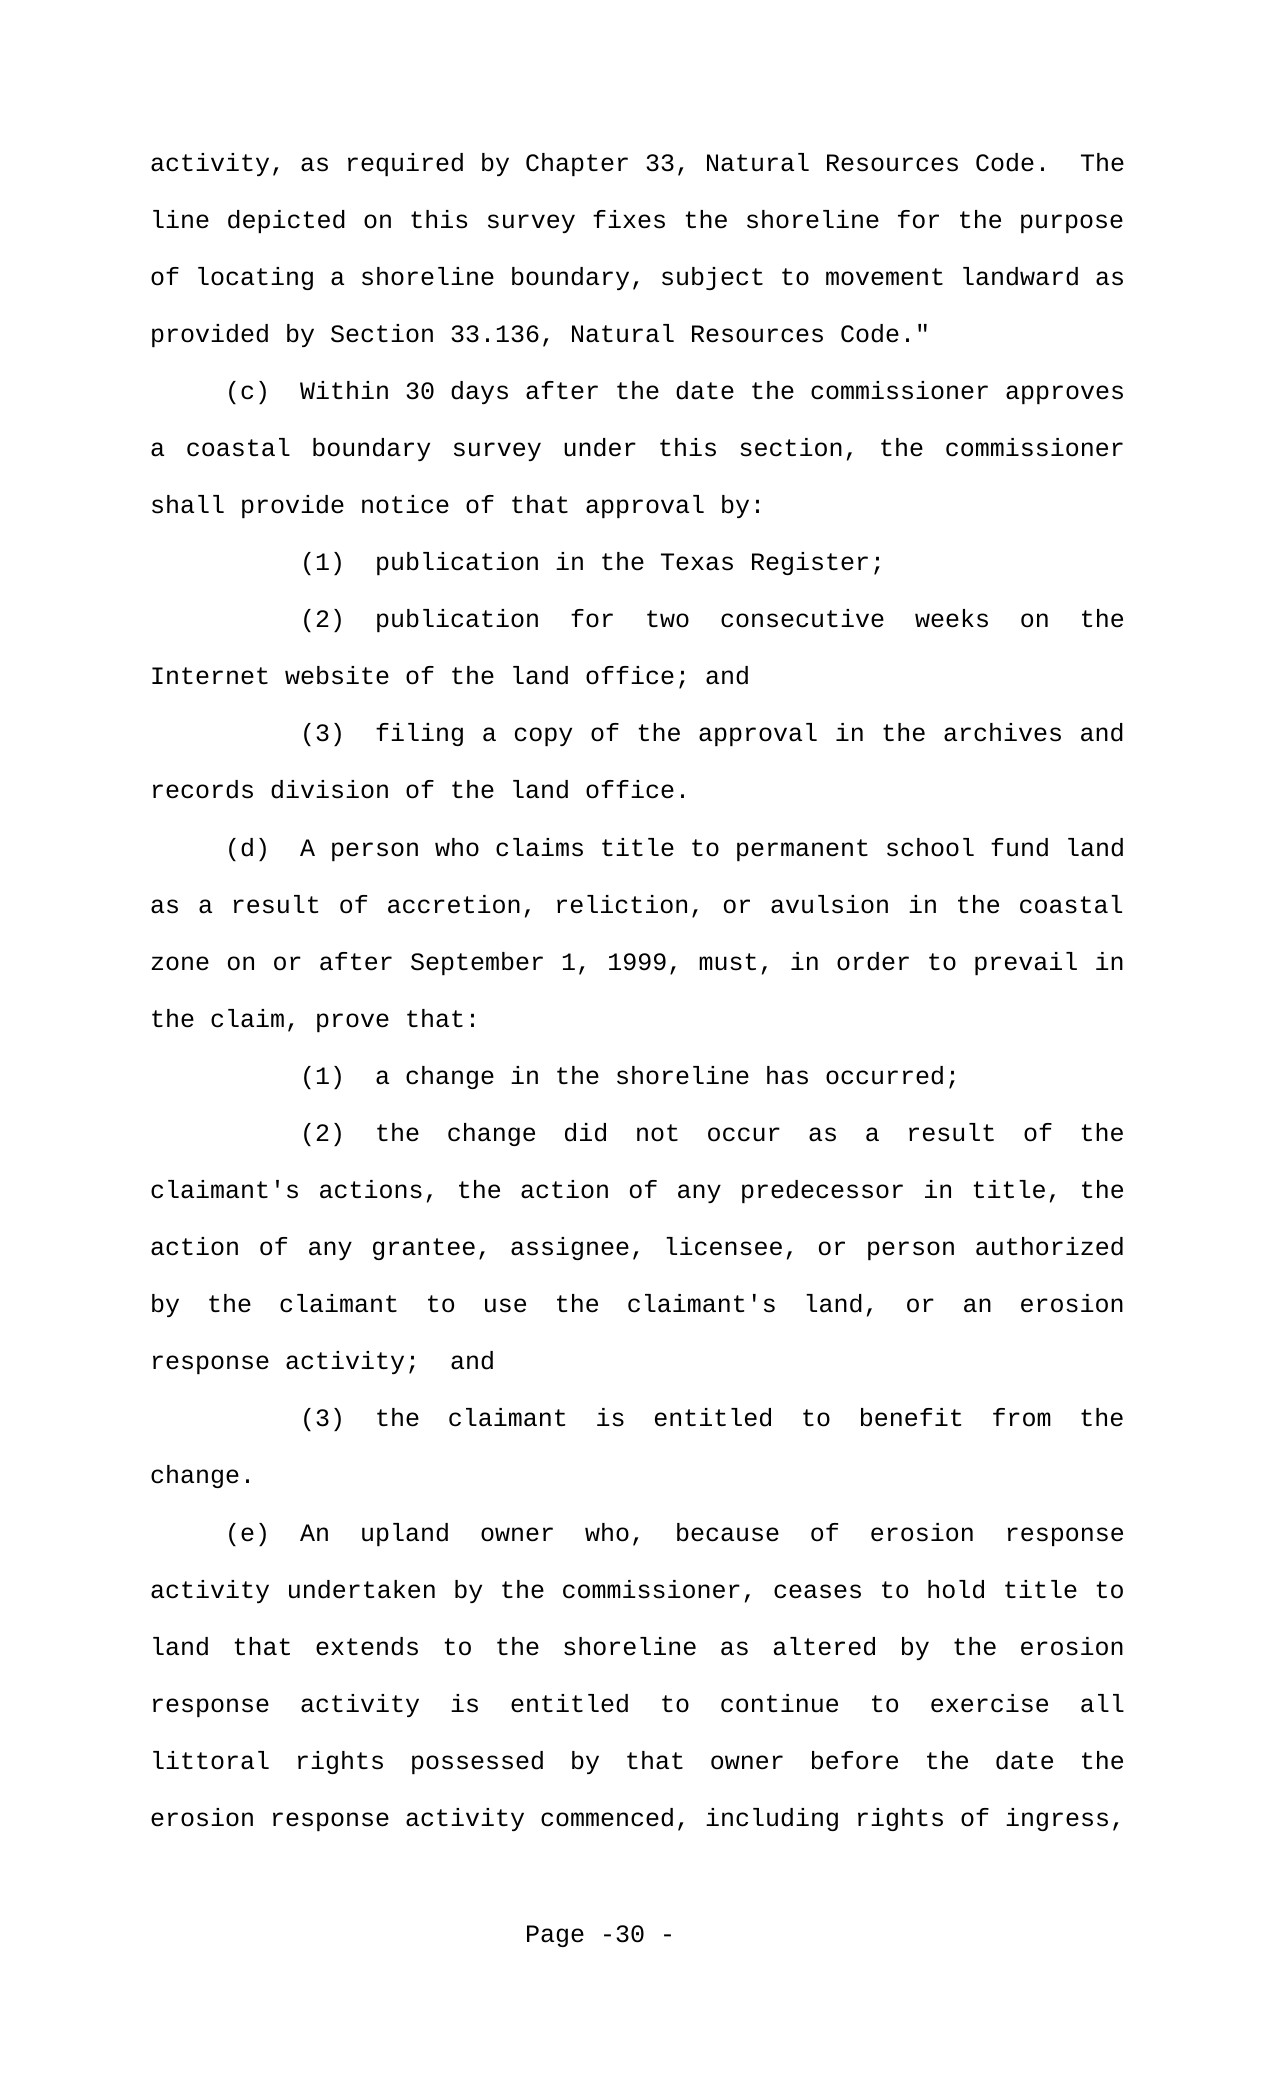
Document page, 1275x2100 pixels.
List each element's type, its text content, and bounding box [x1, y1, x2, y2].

text (c) Within 30 days after the date the commissioner approves a coastal boundary survey under this section, the commissioner shall provide notice of that approval by: [150, 378, 1125, 521]
text (2) the change did not occur as a result of the claimant's actions, the action of any predecessor in title, the action of any grantee, assignee, licensee, or person authorized by the claimant to use the claimant's land, or an erosion response activity; and [150, 1120, 1125, 1377]
text (1) a change in the shoreline has occurred; [150, 1063, 1125, 1092]
text (3) filing a copy of the approval in the archives and records division of the land office. [150, 721, 1125, 806]
text (2) publication for two consecutive weeks on the Internet website of the land office; and [150, 607, 1125, 692]
text (3) the claimant is entitled to benefit from the change. [150, 1406, 1125, 1491]
text (1) publication in the Texas Register; [150, 549, 1125, 578]
text (d) A person who claims title to permanent school fund land as a result of accretion, reliction, or avulsion in the coastal zone on or after September 1, 1999, must, in order to prevail in the claim, prove that: [150, 835, 1125, 1035]
